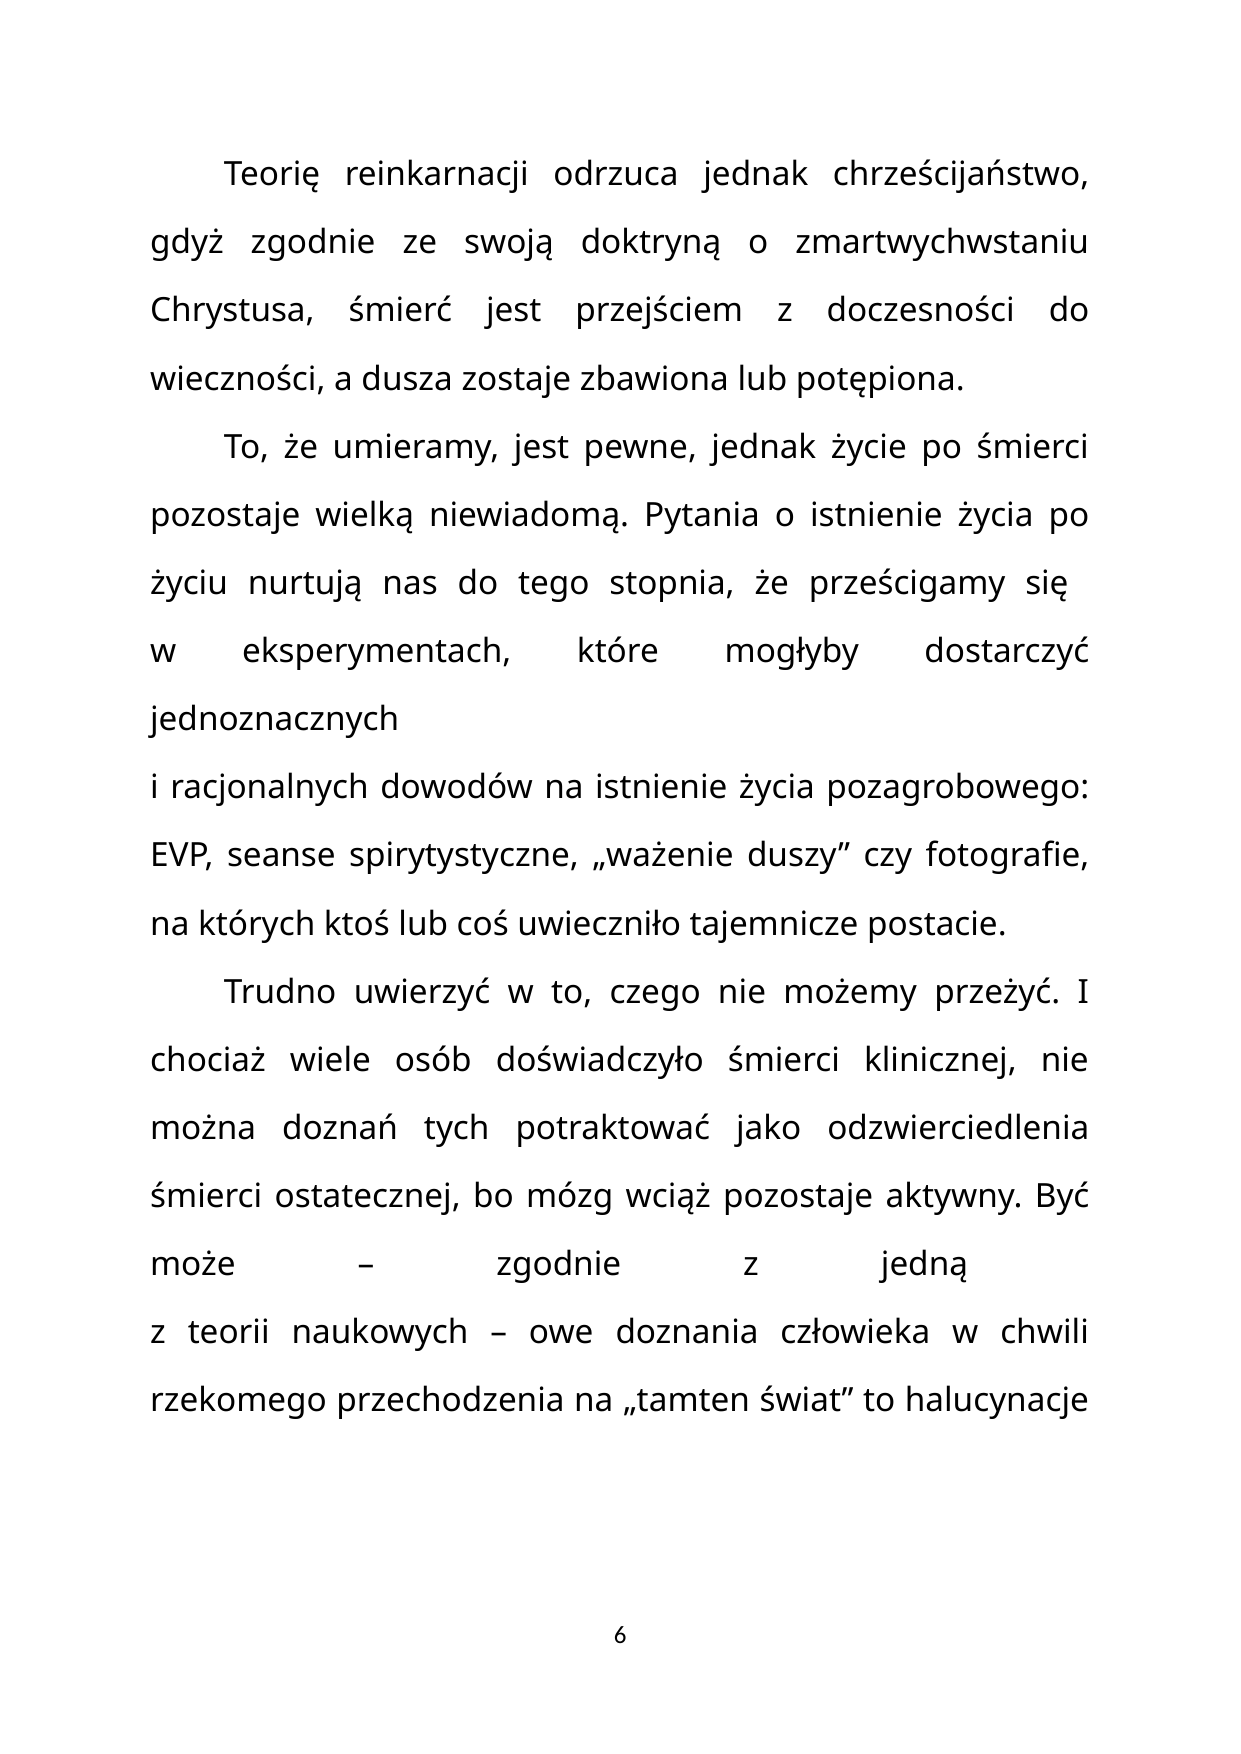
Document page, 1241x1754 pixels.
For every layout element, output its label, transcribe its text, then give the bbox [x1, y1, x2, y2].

text Teorię reinkarnacji odrzuca jednak chrześcijaństwo, gdyż zgodnie ze swoją doktryną o zmartwychwstaniu Chrystusa, śmierć jest przejściem z doczesności do wieczności, a dusza zostaje zbawiona lub potępiona. [150, 150, 1090, 400]
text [150, 967, 1090, 1490]
text To, że umieramy, jest pewne, jednak życie po śmierci pozostaje wielką niewiadomą. Pytania o istnienie życia po życiu nurtują nas do tego stopnia, że prześcigamy się w eksperymentach, które mogłyby dostarczyć jednoznacznych i racjonalnych dowodów na istnienie życia pozagrobowego: EVP, seanse spirytystyczne, „ważenie duszy” czy fotografie, na których ktoś lub coś uwieczniło tajemnicze postacie. [150, 422, 1090, 945]
